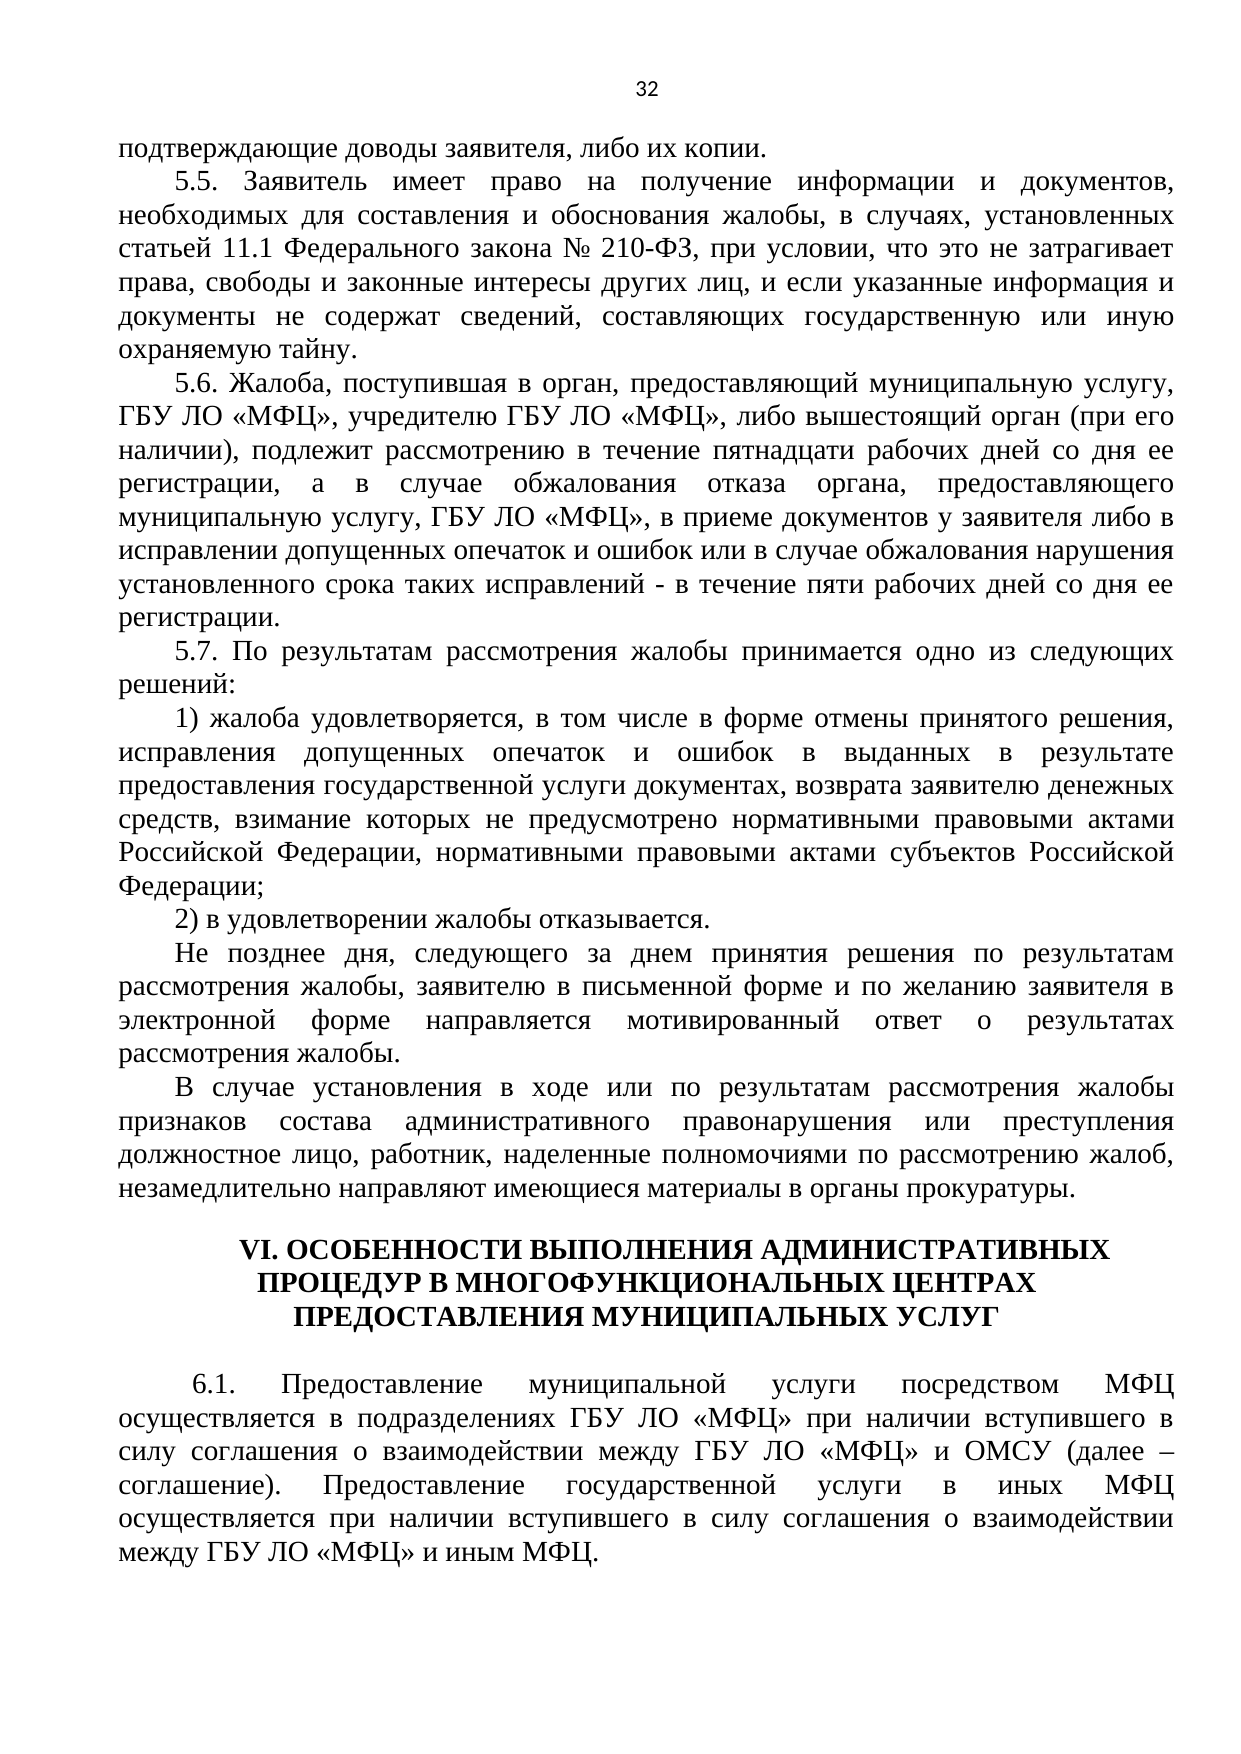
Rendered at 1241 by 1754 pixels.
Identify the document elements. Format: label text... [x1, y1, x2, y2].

text Не позднее дня, следующего за днем принятия решения по результатам рассмотрения жалобы, заявителю в письменной форме и по желанию заявителя в электронной форме направляется мотивированный ответ о результатах рассмотрения жалобы. [118, 935, 1175, 1069]
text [118, 130, 1175, 163]
text В случае установления в ходе или по результатам рассмотрения жалобы признаков состава административного правонарушения или преступления должностное лицо, работник, наделенные полномочиями по рассмотрению жалоб, незамедлительно направляют имеющиеся материалы в органы прокуратуры. [118, 1069, 1175, 1203]
text vi. Особенности выполнения административных процедур в многофункциональных центрах предоставления муниципальных услуг [118, 1232, 1175, 1333]
text 1) жалоба удовлетворяется, в том числе в форме отмены принятого решения, исправления допущенных опечаток и ошибок в выданных в результате предоставления государственной услуги документах, возврата заявителю денежных средств, взимание которых не предусмотрено нормативными правовыми актами Российской Федерации, нормативными правовыми актами субъектов Российской Федерации; [118, 700, 1175, 901]
text 5.6. Жалоба, поступившая в орган, предоставляющий муниципальную услугу, ГБУ ЛО «МФЦ», учредителю ГБУ ЛО «МФЦ», либо вышестоящий орган (при его наличии), подлежит рассмотрению в течение пятнадцати рабочих дней со дня ее регистрации, а в случае обжалования отказа органа, предоставляющего муниципальную услугу, ГБУ ЛО «МФЦ», в приеме документов у заявителя либо в исправлении допущенных опечаток и ошибок или в случае обжалования нарушения установленного срока таких исправлений - в течение пяти рабочих дней со дня ее регистрации. [118, 365, 1175, 633]
text 6.1. Предоставление муниципальной услуги посредством МФЦ осуществляется в подразделениях ГБУ ЛО «МФЦ» при наличии вступившего в силу соглашения о взаимодействии между ГБУ ЛО «МФЦ» и ОМСУ (далее – соглашение). Предоставление государственной услуги в иных МФЦ осуществляется при наличии вступившего в силу соглашения о взаимодействии между ГБУ ЛО «МФЦ» и иным МФЦ. [118, 1366, 1175, 1567]
text 5.5. Заявитель имеет право на получение информации и документов, необходимых для составления и обоснования жалобы, в случаях, установленных статьей 11.1 Федерального закона № 210-ФЗ, при условии, что это не затрагивает права, свободы и законные интересы других лиц, и если указанные информация и документы не содержат сведений, составляющих государственную или иную охраняемую тайну. [118, 163, 1175, 365]
text 5.7. По результатам рассмотрения жалобы принимается одно из следующих решений: [118, 633, 1175, 700]
text 2) в удовлетворении жалобы отказывается. [118, 901, 1175, 935]
